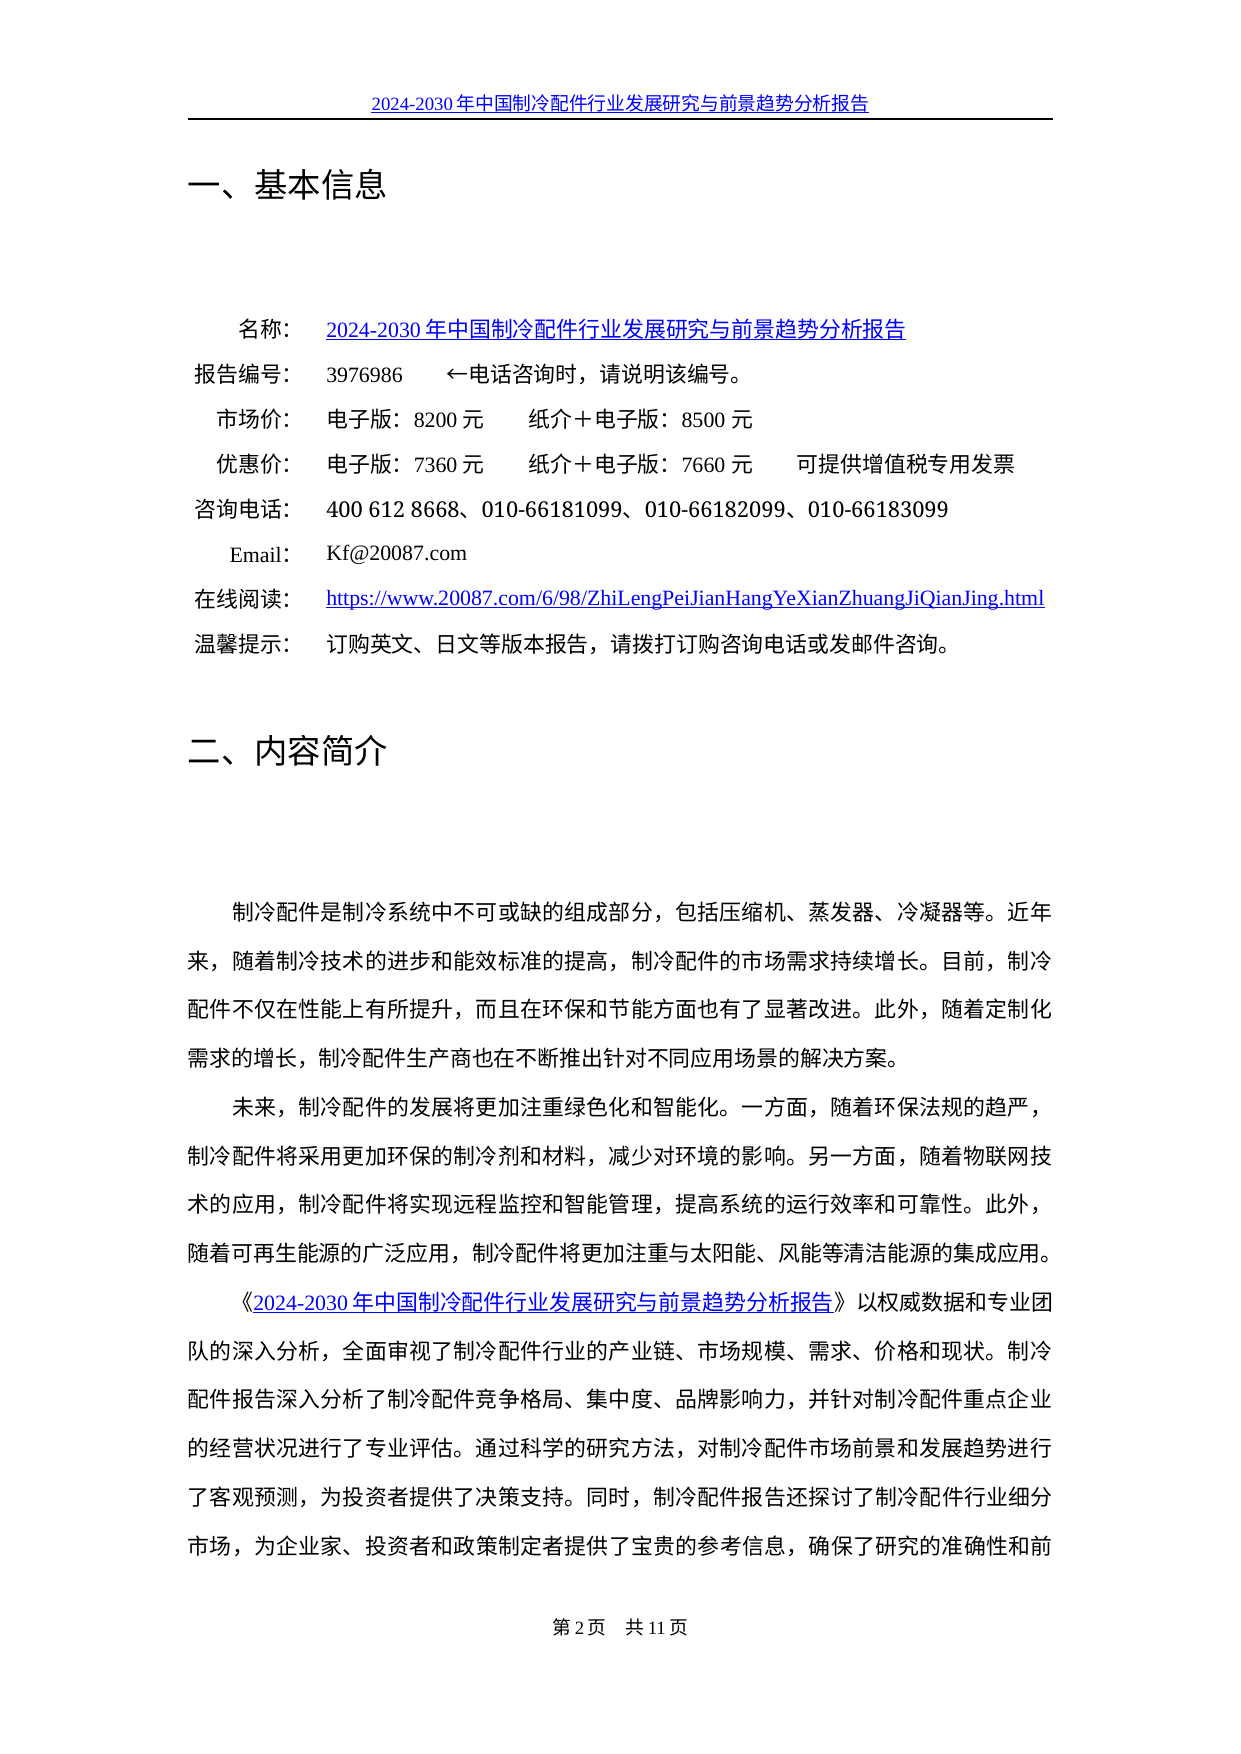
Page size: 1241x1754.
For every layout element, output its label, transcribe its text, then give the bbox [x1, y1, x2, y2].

table_cell 订购英文、日文等版本报告，请拨打订购咨询电话或发邮件咨询。 [315, 627, 1073, 672]
table_cell 优惠价： [167, 447, 315, 492]
table_cell 在线阅读： [167, 582, 315, 627]
table_cell 电子版：8200 元 纸介＋电子版：8500 元 [315, 402, 1073, 447]
table_cell 3976986 ←电话咨询时，请说明该编号。 [315, 357, 1073, 402]
table_header 2024-2030年中国制冷配件行业发展研究与前景趋势分析报告 [315, 312, 1073, 357]
table_cell [315, 582, 1073, 627]
table_cell 温馨提示： [167, 627, 315, 672]
table_cell 市场价： [167, 402, 315, 447]
title 二、内容简介 [187, 717, 1053, 782]
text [187, 894, 1053, 1561]
table_header 名称： [167, 312, 315, 357]
table_cell 400 612 8668、010-66181099、010-66182099、010-66183099 [315, 492, 1073, 537]
table_cell Kf@20087.com [315, 537, 1073, 582]
table_cell 报告编号： [167, 357, 315, 402]
title 一、基本信息 [187, 150, 1053, 215]
table_cell Email： [167, 537, 315, 582]
table_cell 咨询电话： [167, 492, 315, 537]
table_cell 电子版：7360 元 纸介＋电子版：7660 元 可提供增值税专用发票 [315, 447, 1073, 492]
